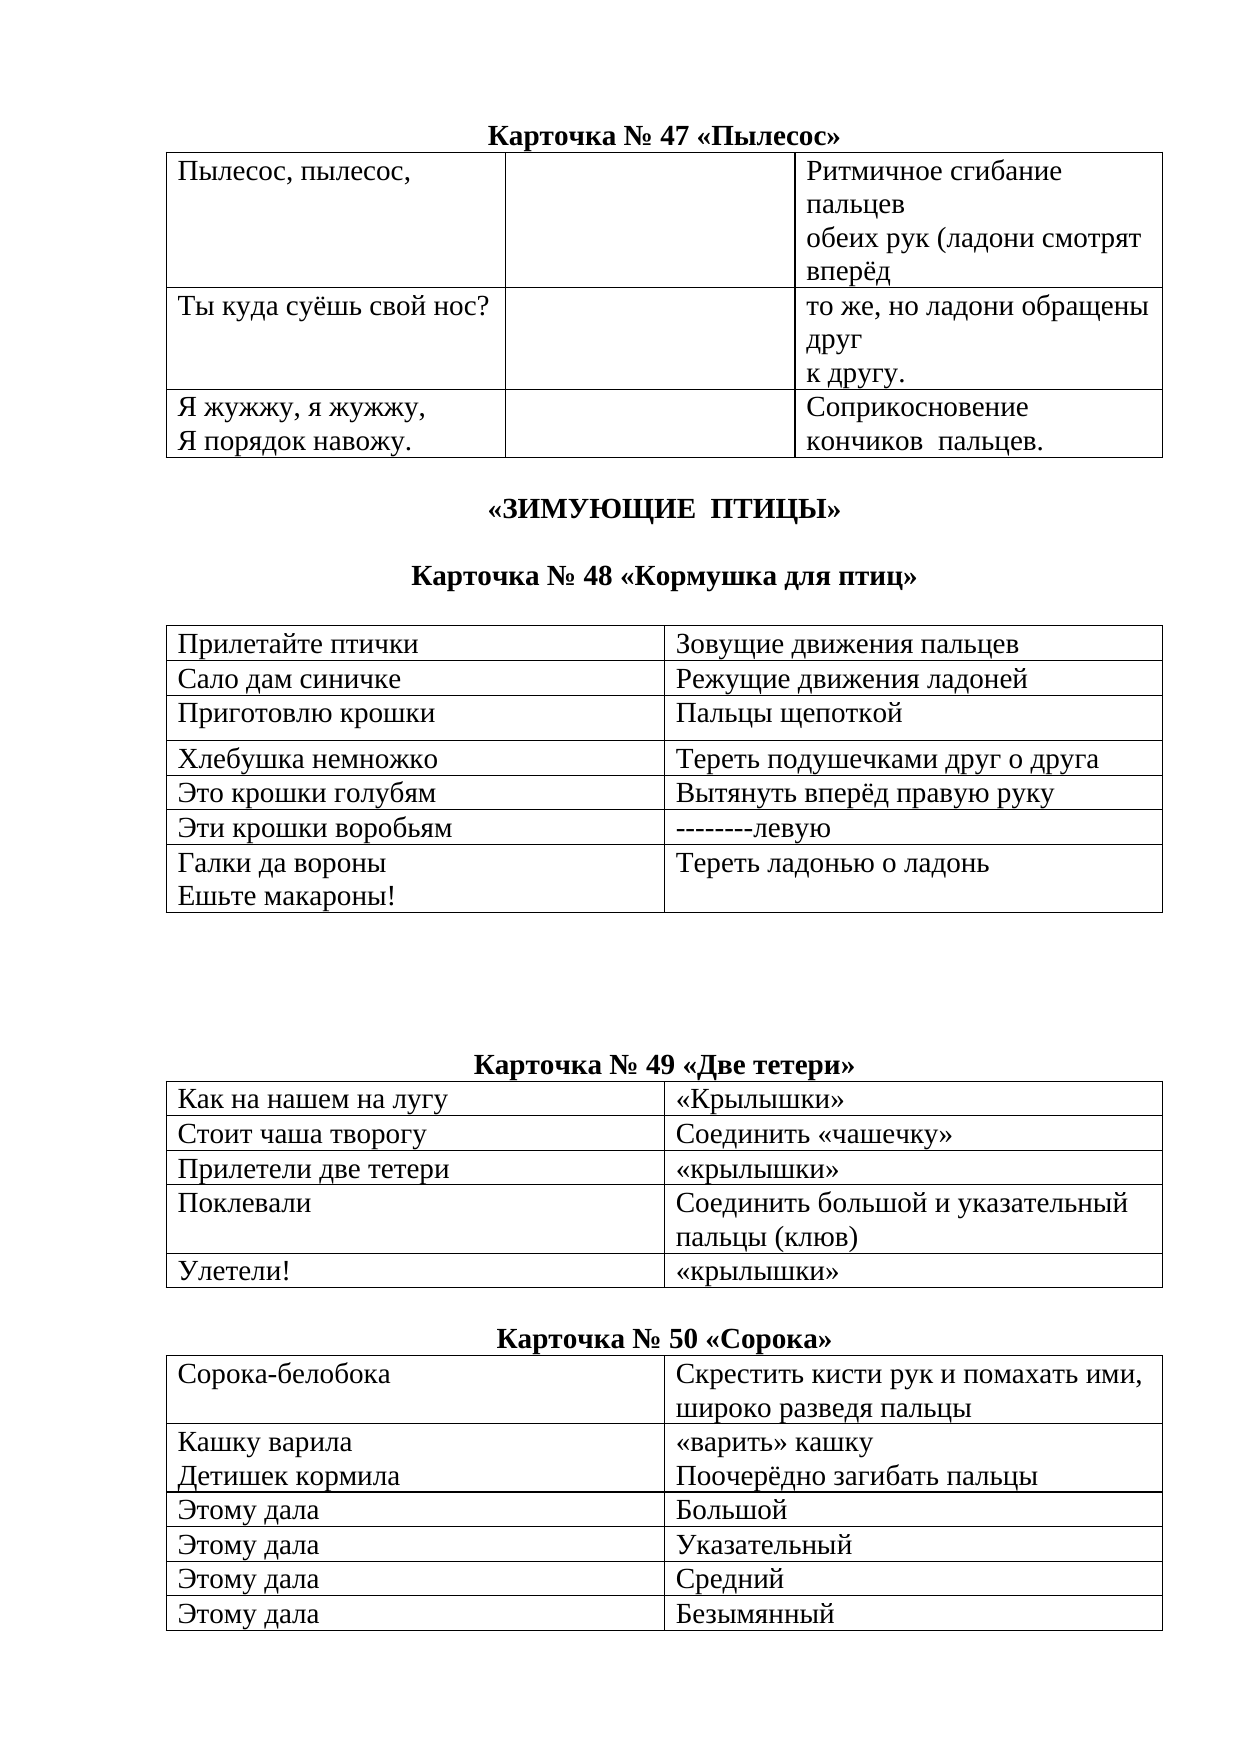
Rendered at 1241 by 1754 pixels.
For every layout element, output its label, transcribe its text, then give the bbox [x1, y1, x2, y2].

table_cell Сало дам синичке [167, 661, 664, 694]
table_cell Это крошки голубям [167, 776, 664, 809]
table_cell Поклевали [167, 1185, 664, 1252]
table_cell Ты куда суёшь свой нос? [167, 288, 505, 388]
table_header «Крылышки» [665, 1082, 1162, 1115]
table_cell Соединить «чашечку» [665, 1116, 1162, 1150]
text «ЗИМУЮЩИЕ ПТИЦЫ» [177, 491, 1152, 525]
table_header Сорока-белобока [167, 1356, 664, 1423]
table_cell [506, 390, 794, 457]
table_cell [506, 288, 794, 388]
text Карточка № 50 «Сорока» [177, 1322, 1152, 1355]
table_cell Безымянный [665, 1596, 1162, 1630]
table_cell Указательный [665, 1527, 1162, 1561]
table_cell «крылышки» [665, 1151, 1162, 1184]
table_cell Средний [665, 1562, 1162, 1595]
table_header [506, 153, 794, 287]
table_cell Приготовлю крошки [167, 696, 664, 740]
table_cell Большой [665, 1493, 1162, 1526]
table_cell Соприкосновение кончиков пальцев. [796, 390, 1162, 457]
table_cell Улетели! [167, 1254, 664, 1287]
table_cell Этому дала [167, 1562, 664, 1595]
table_header Прилетайте птички [167, 626, 664, 660]
table_cell Эти крошки воробьям [167, 810, 664, 844]
table_cell Кашку варила Детишек кормила [167, 1424, 664, 1491]
table_cell Я жужжу, я жужжу, Я порядок навожу. [167, 390, 505, 457]
table_cell то же, но ладони обращены друг к другу. [796, 288, 1162, 388]
table_header Ритмичное сгибание пальцев обеих рук (ладони смотрят вперёд [796, 153, 1162, 287]
table_cell «крылышки» [665, 1254, 1162, 1287]
table_cell Пальцы щепоткой [665, 696, 1162, 740]
table_cell Тереть ладонью о ладонь [665, 845, 1162, 912]
table_header Зовущие движения пальцев [665, 626, 1162, 660]
table_cell Этому дала [167, 1596, 664, 1630]
table_cell Прилетели две тетери [167, 1151, 664, 1184]
table_cell Тереть подушечками друг о друга [665, 741, 1162, 774]
text Карточка № 49 «Две тетери» [177, 1047, 1152, 1081]
table_cell --------левую [665, 810, 1162, 844]
table_cell Вытянуть вперёд правую руку [665, 776, 1162, 809]
table_header Как на нашем на лугу [167, 1082, 664, 1115]
table_cell Галки да вороны Ешьте макароны! [167, 845, 664, 912]
table_header Пылесос, пылесос, [167, 153, 505, 287]
table_cell Режущие движения ладоней [665, 661, 1162, 694]
table_cell Этому дала [167, 1493, 664, 1526]
table_cell Этому дала [167, 1527, 664, 1561]
table_cell Соединить большой и указательный пальцы (клюв) [665, 1185, 1162, 1252]
text Карточка № 47 «Пылесос» [177, 118, 1152, 152]
table_cell «варить» кашку Поочерёдно загибать пальцы [665, 1424, 1162, 1491]
text Карточка № 48 «Кормушка для птиц» [177, 558, 1152, 592]
table_cell Стоит чаша творогу [167, 1116, 664, 1150]
table_cell Хлебушка немножко [167, 741, 664, 774]
table_header Скрестить кисти рук и помахать ими, широко разведя пальцы [665, 1356, 1162, 1423]
